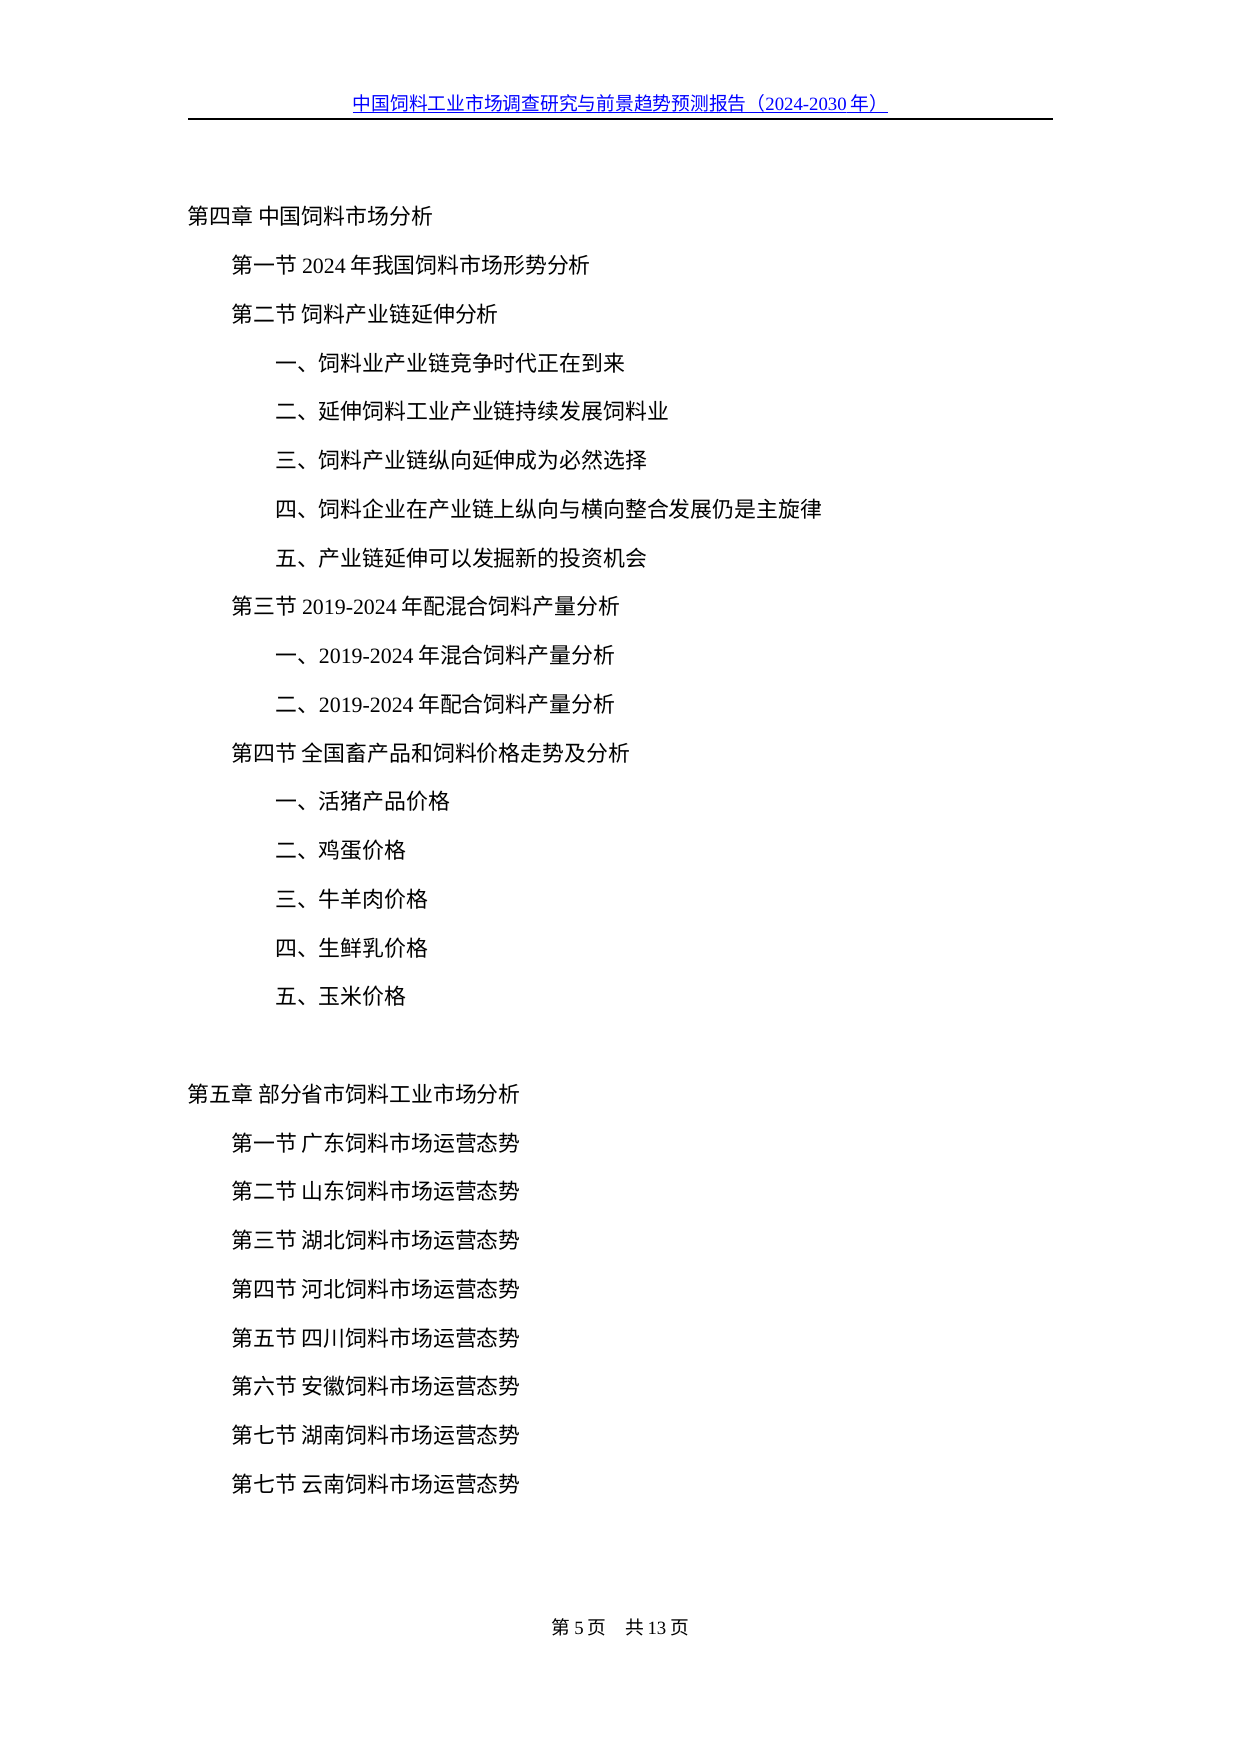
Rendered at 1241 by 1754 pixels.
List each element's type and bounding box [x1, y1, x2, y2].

text [187, 150, 1053, 1499]
